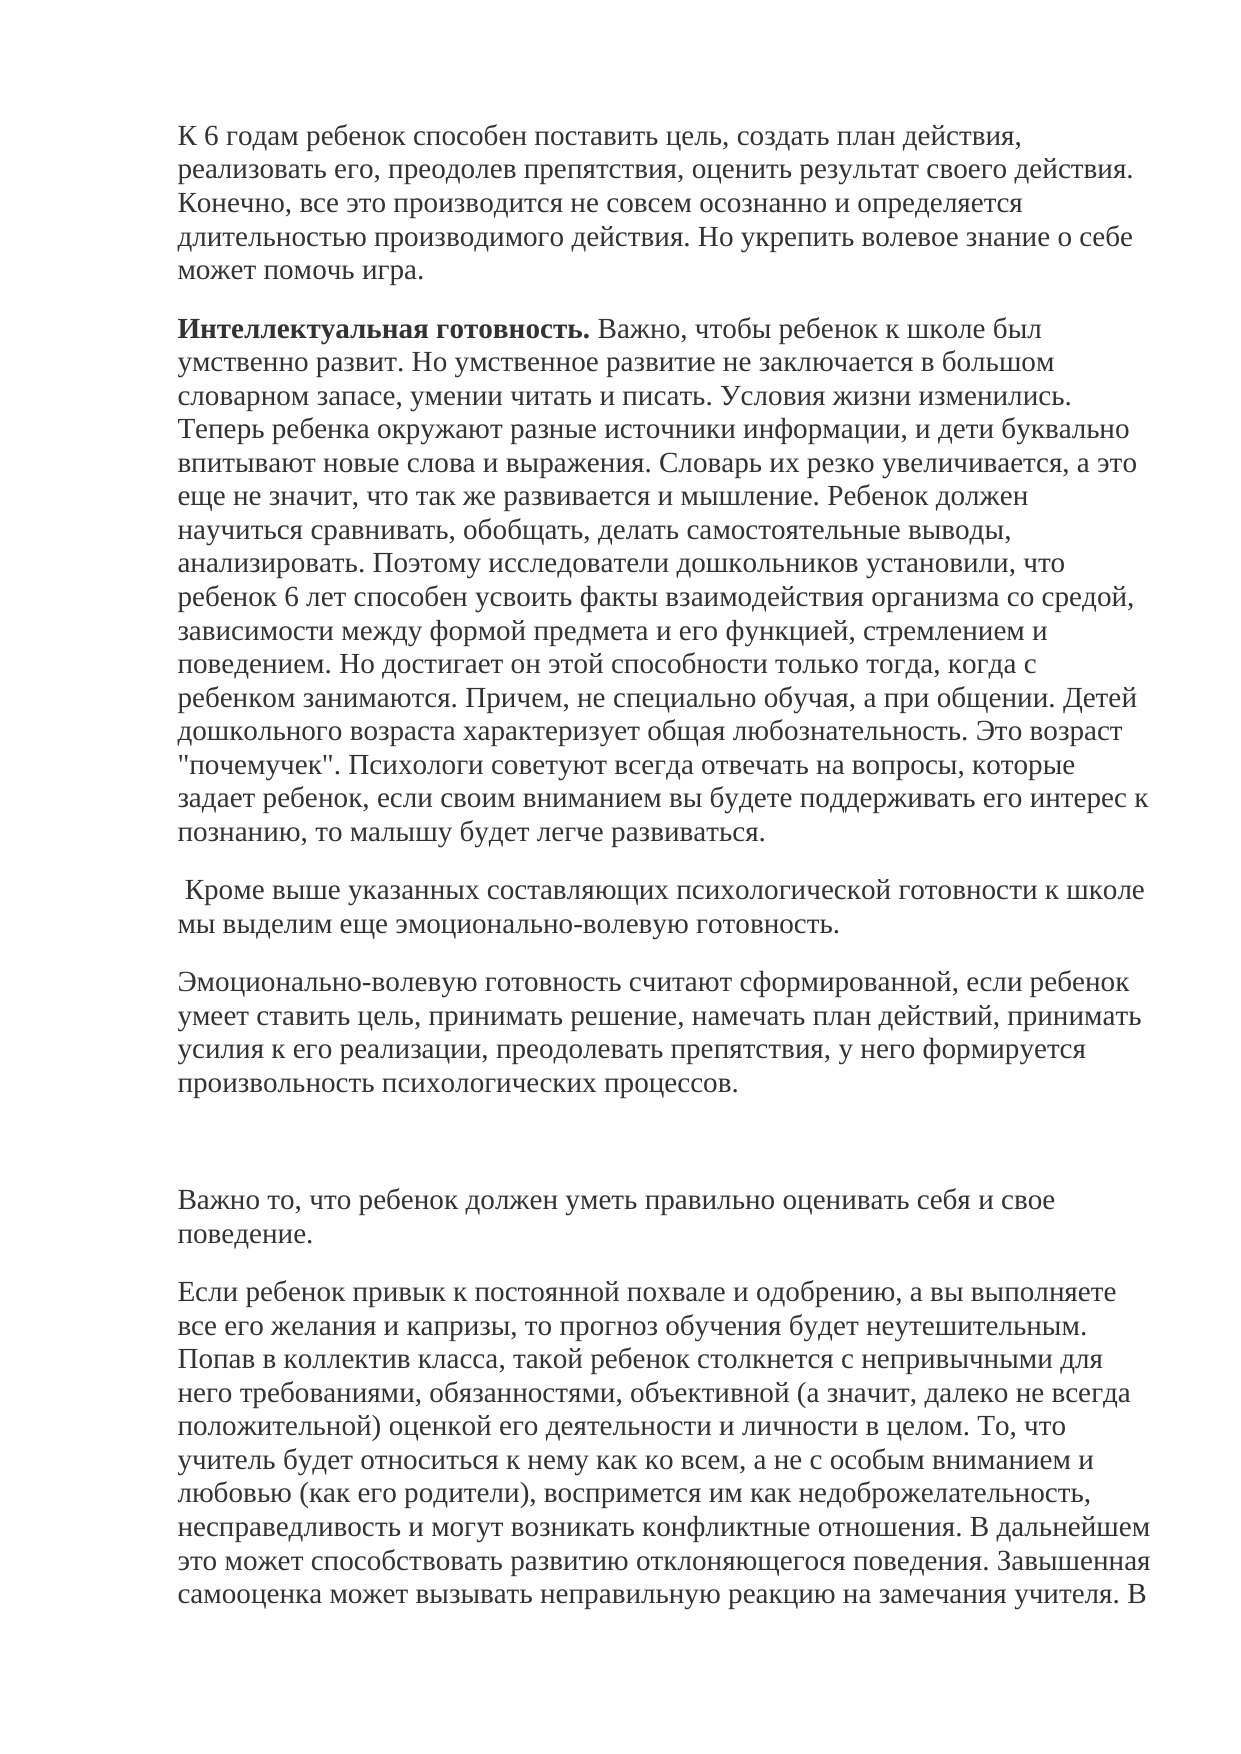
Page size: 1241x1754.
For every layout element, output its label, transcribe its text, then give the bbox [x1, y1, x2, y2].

text Интеллектуальная готовность. Важно, чтобы ребенок к школе был умственно развит. Но умственное развитие не заключается в большом словарном запасе, умении читать и писать. Условия жизни изменились. Теперь ребенка окружают разные источники информации, и дети буквально впитывают новые слова и выражения. Словарь их резко увеличивается, а это еще не значит, что так же развивается и мышление. Ребенок должен научиться сравнивать, обобщать, делать самостоятельные выводы, анализировать. Поэтому исследователи дошкольников установили, что ребенок 6 лет способен усвоить факты взаимодействия организма со средой, зависимости между формой предмета и его функцией, стремлением и поведением. Но достигает он этой способности только тогда, когда с ребенком занимаются. Причем, не специально обучая, а при общении. Детей дошкольного возраста характеризует общая любознательность. Это возраст "почемучек". Психологи советуют всегда отвечать на вопросы, которые задает ребенок, если своим вниманием вы будете поддерживать его интерес к познанию, то малышу будет легче развиваться. [177, 311, 1152, 847]
text Кроме выше указанных составляющих психологической готовности к школе мы выделим еще эмоционально-волевую готовность. [177, 872, 1152, 939]
text Важно то, что ребенок должен уметь правильно оценивать себя и свое поведение. [177, 1182, 1152, 1249]
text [177, 1274, 1152, 1610]
text К 6 годам ребенок способен поставить цель, создать план действия, реализовать его, преодолев препятствия, оценить результат своего действия. Конечно, все это производится не совсем осознанно и определяется длительностью производимого действия. Но укрепить волевое знание о себе может помочь игра. [177, 118, 1152, 286]
text Эмоционально-волевую готовность считают сформированной, если ребенок умеет ставить цель, принимать решение, намечать план действий, принимать усилия к его реализации, преодолевать препятствия, у него формируется произвольность психологических процессов. [177, 964, 1152, 1099]
